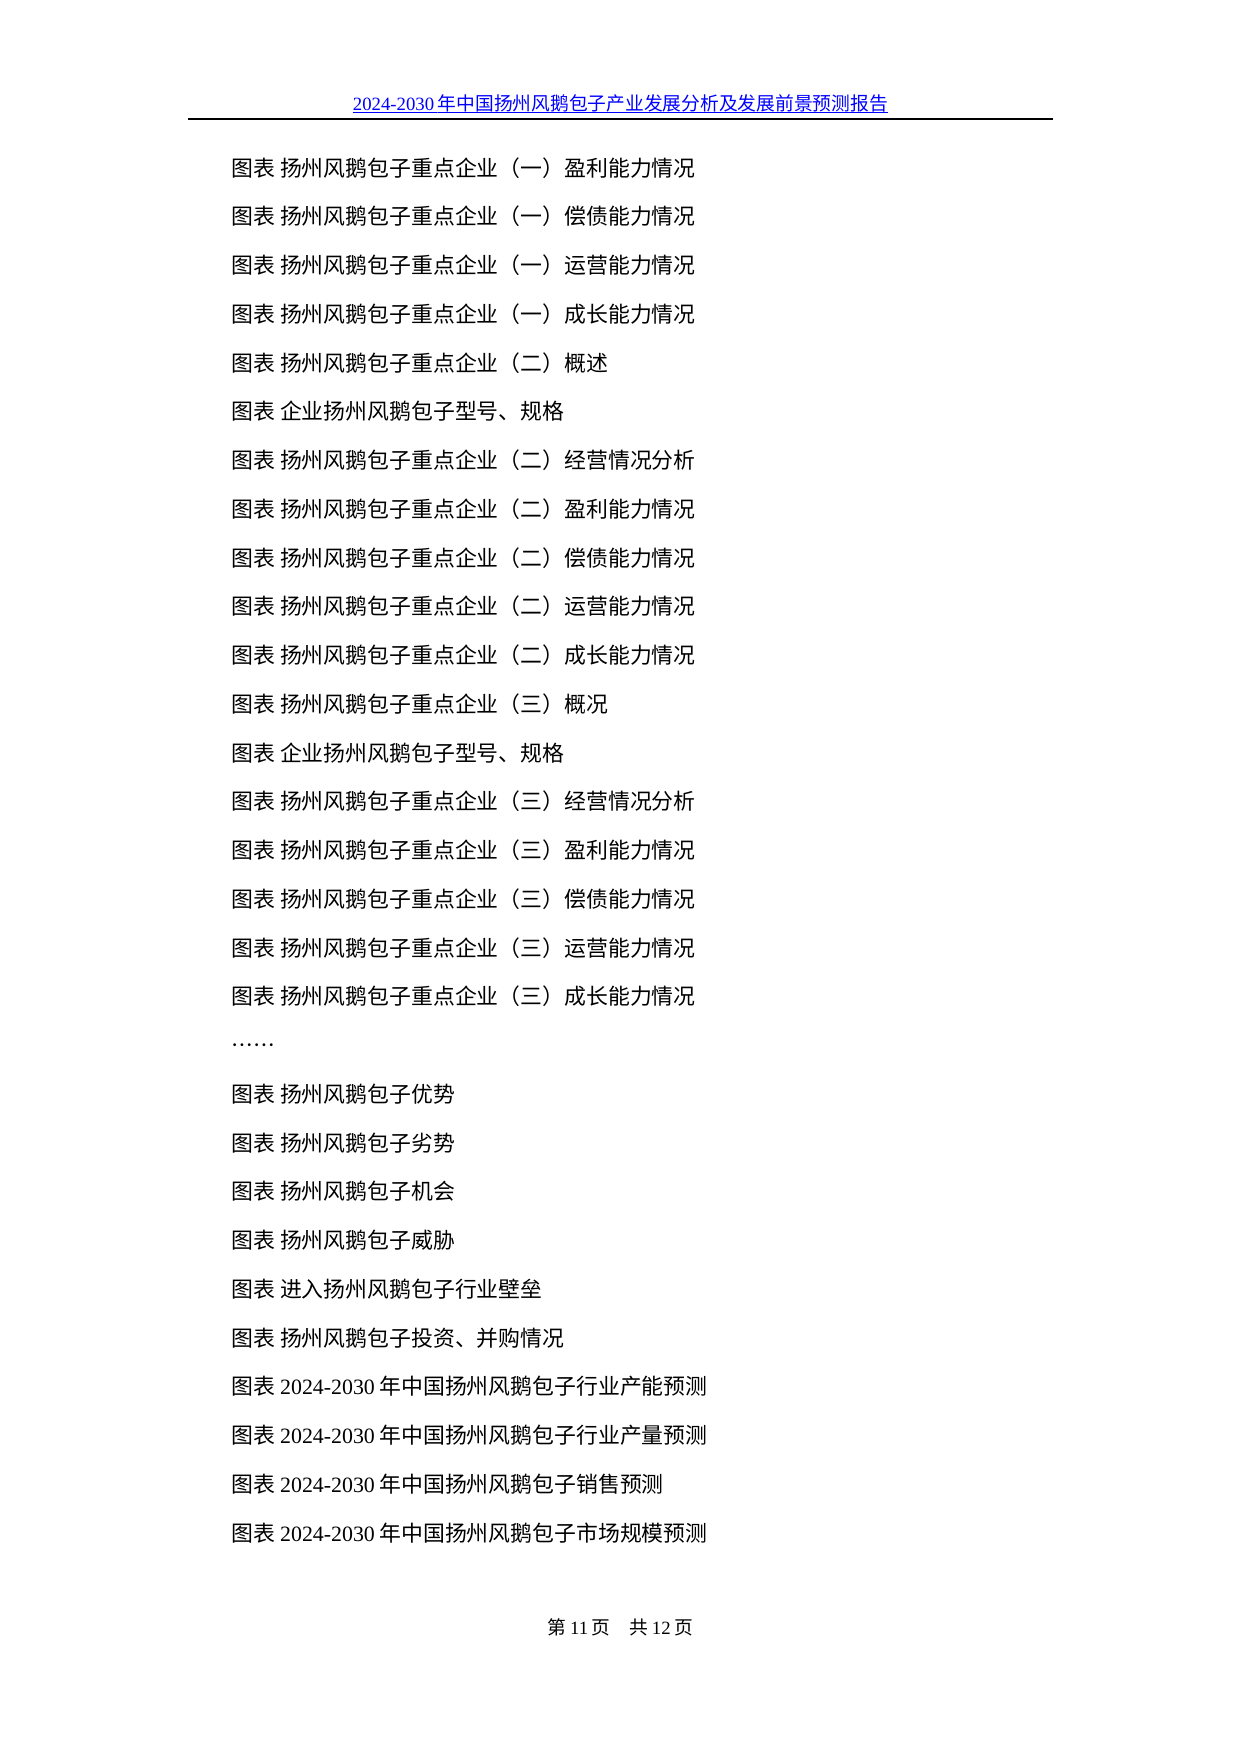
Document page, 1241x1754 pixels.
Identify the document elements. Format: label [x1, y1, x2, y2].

text [187, 150, 1053, 1548]
